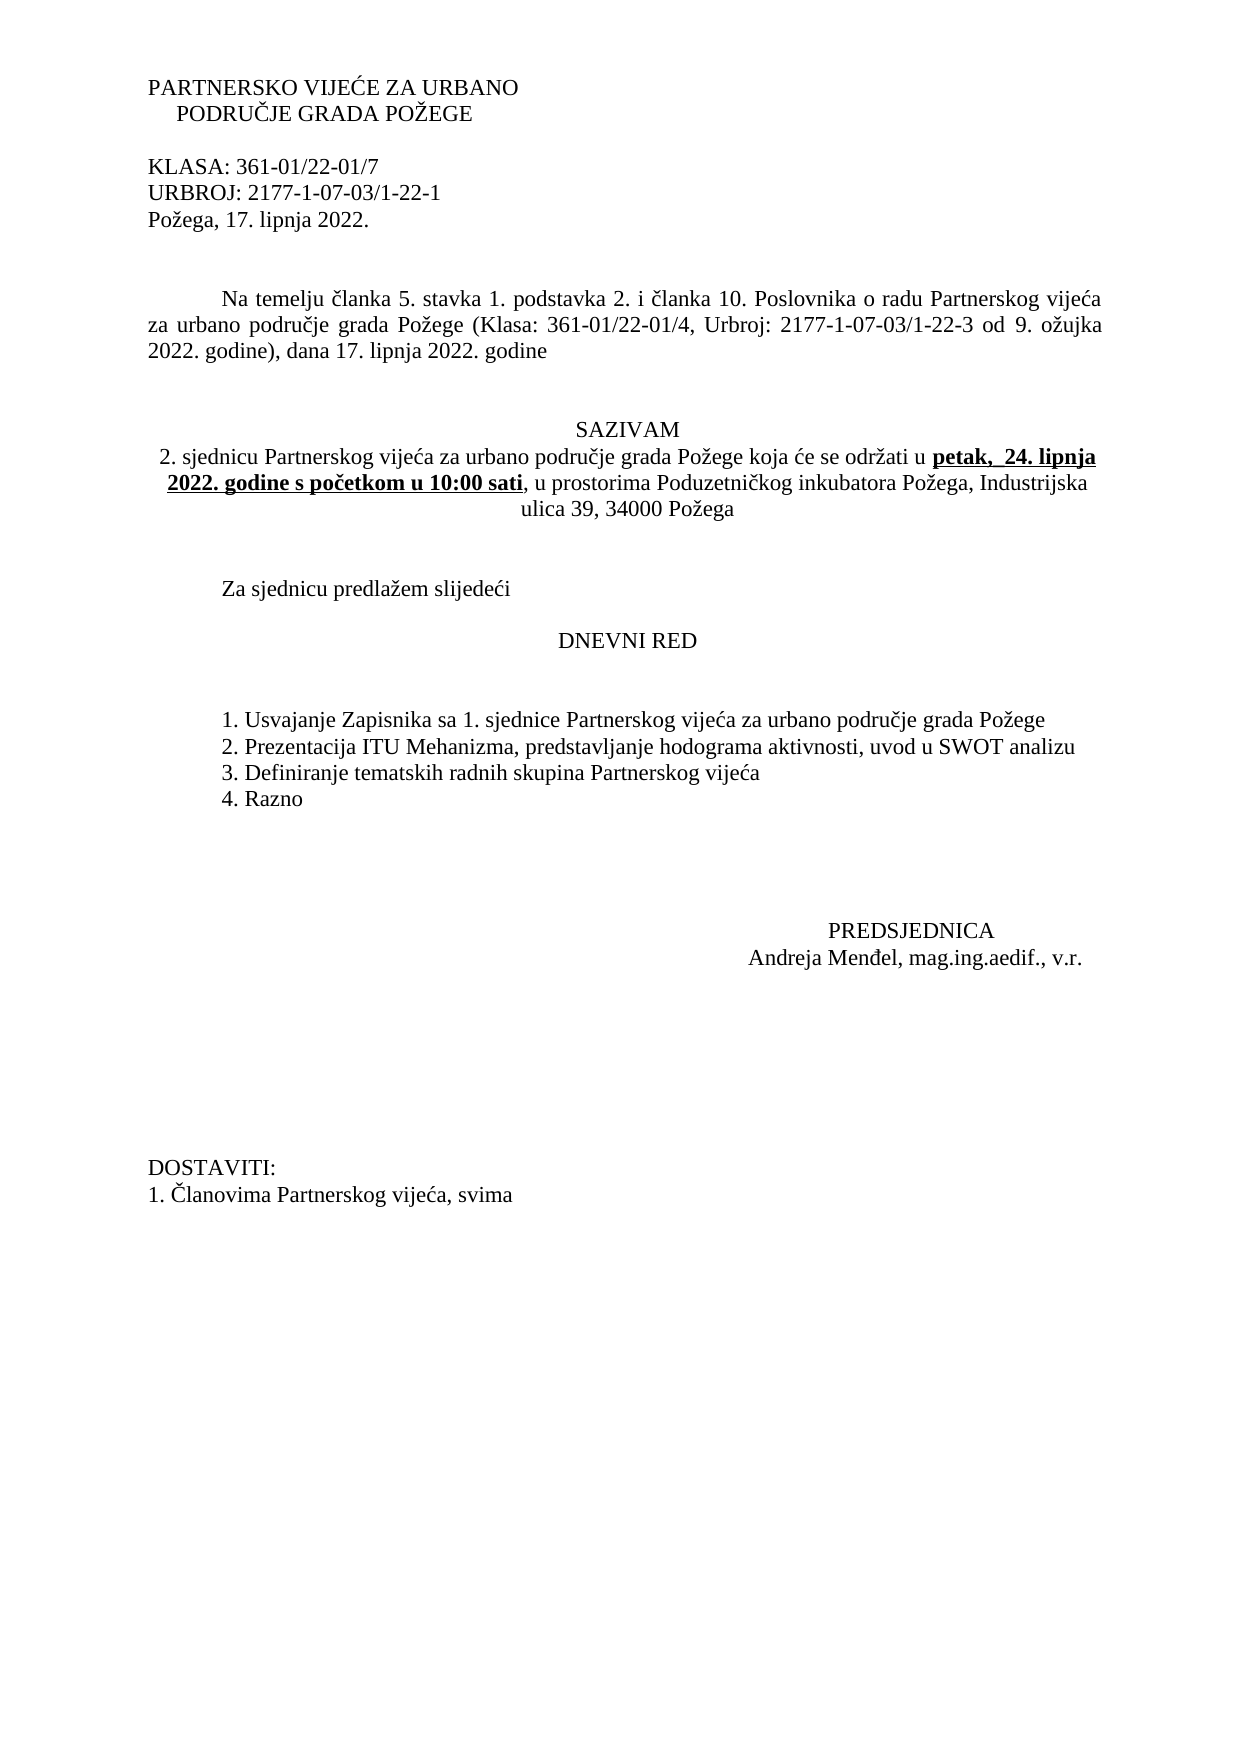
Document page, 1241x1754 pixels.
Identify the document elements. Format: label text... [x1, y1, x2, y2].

text PREDSJEDNICA [148, 917, 1107, 943]
text 2. Prezentacija ITU Mehanizma, predstavljanje hodograma aktivnosti, uvod u SWOT analizu [148, 733, 1107, 759]
text Požega, 17. lipnja 2022. [148, 206, 1107, 232]
text Na temelju članka 5. stavka 1. podstavka 2. i članka 10. Poslovnika o radu Partnerskog vijeća za urbano područje grada Požege (Klasa: 361-01/22-01/4, Urbroj: 2177-1-07-03/1-22-3 od 9. ožujka 2022. godine), dana 17. lipnja 2022. godine [148, 285, 1102, 364]
text DOSTAVITI: [148, 1154, 1107, 1181]
text PARTNERSKO VIJEĆE ZA URBANO [148, 74, 1107, 100]
text 3. Definiranje tematskih radnih skupina Partnerskog vijeća [148, 759, 1107, 785]
text 1. Članovima Partnerskog vijeća, svima [148, 1181, 1107, 1207]
text Za sjednicu predlažem slijedeći [148, 574, 1107, 601]
text KLASA: 361-01/22-01/7 [148, 153, 1107, 179]
text 2. sjednicu Partnerskog vijeća za urbano područje grada Požege koja će se održati u petak,_24. lipnja 2022. godine s početkom u 10:00 sati, u prostorima Poduzetničkog inkubatora Požega, Industrijska ulica 39, 34000 Požega [148, 443, 1107, 522]
text 1. Usvajanje Zapisnika sa 1. sjednice Partnerskog vijeća za urbano područje grada Požege [148, 706, 1107, 733]
text DNEVNI RED [148, 627, 1107, 654]
text PODRUČJE GRADA POŽEGE [148, 100, 1107, 127]
text URBROJ: 2177-1-07-03/1-22-1 [148, 179, 1107, 206]
text 4. Razno [148, 785, 1107, 812]
text Andreja Menđel, mag.ing.aedif., v.r. [148, 943, 1107, 970]
text SAZIVAM [148, 416, 1107, 443]
